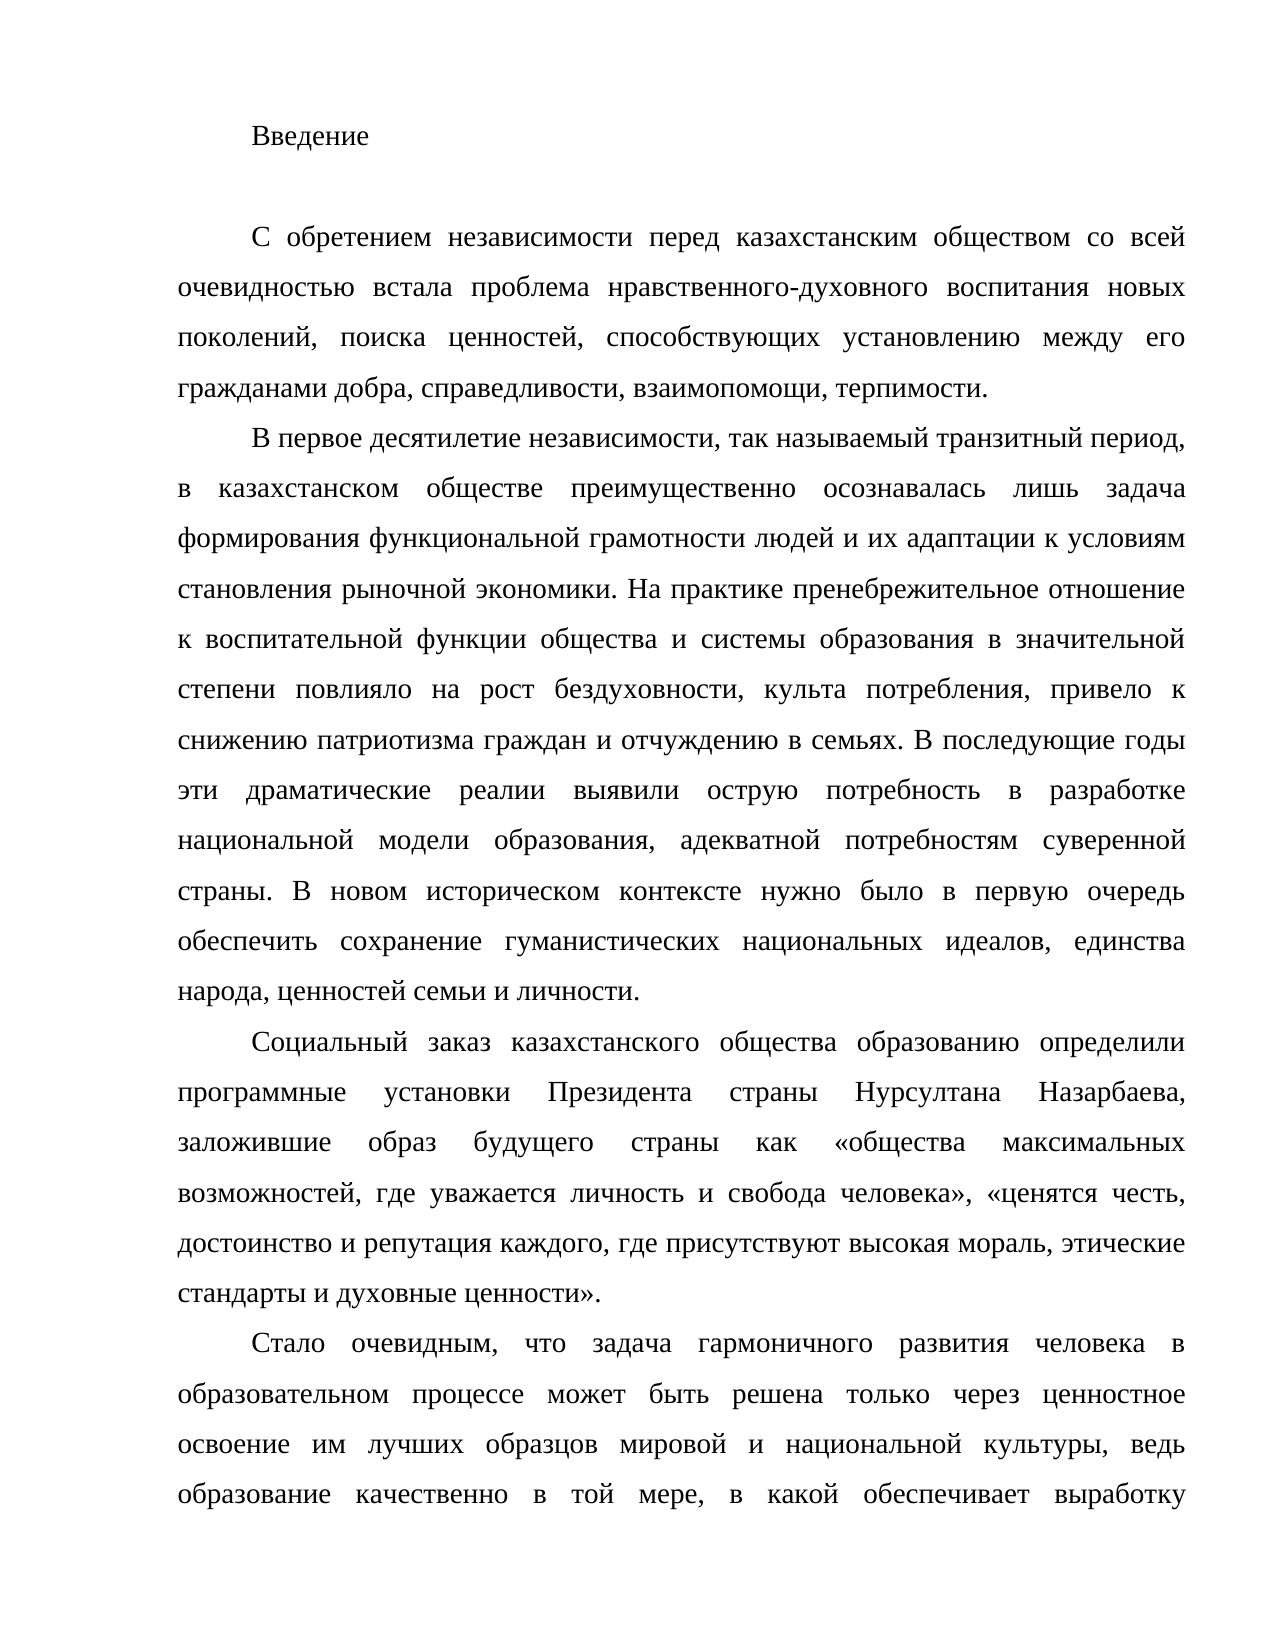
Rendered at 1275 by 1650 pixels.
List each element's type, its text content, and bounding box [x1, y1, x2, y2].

text В первое десятилетие независимости, так называемый транзитный период, в казахстанском обществе преимущественно осознавалась лишь задача формирования функциональной грамотности людей и их адаптации к условиям становления рыночной экономики. На практике пренебрежительное отношение к воспитательной функции общества и системы образования в значительной степени повлияло на рост бездуховности, культа потребления, привело к снижению патриотизма граждан и отчуждению в семьях. В последующие годы эти драматические реалии выявили острую потребность в разработке национальной модели образования, адекватной потребностям суверенной страны. В новом историческом контексте нужно было в первую очередь обеспечить сохранение гуманистических национальных идеалов, единства народа, ценностей семьи и личности. [177, 420, 1186, 1007]
text Социальный заказ казахстанского общества образованию определили программные установки Президента страны Нурсултана Назарбаева, заложившие образ будущего страны как «общества максимальных возможностей, где уважается личность и свобода человека», «ценятся честь, достоинство и репутация каждого, где присутствуют высокая мораль, этические стандарты и духовные ценности». [177, 1024, 1186, 1309]
text Введение [177, 118, 1186, 152]
text С обретением независимости перед казахстанским обществом со всей очевидностью встала проблема нравственного-духовного воспитания новых поколений, поиска ценностей, способствующих установлению между его гражданами добра, справедливости, взаимопомощи, терпимости. [177, 219, 1186, 403]
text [177, 1326, 1186, 1510]
